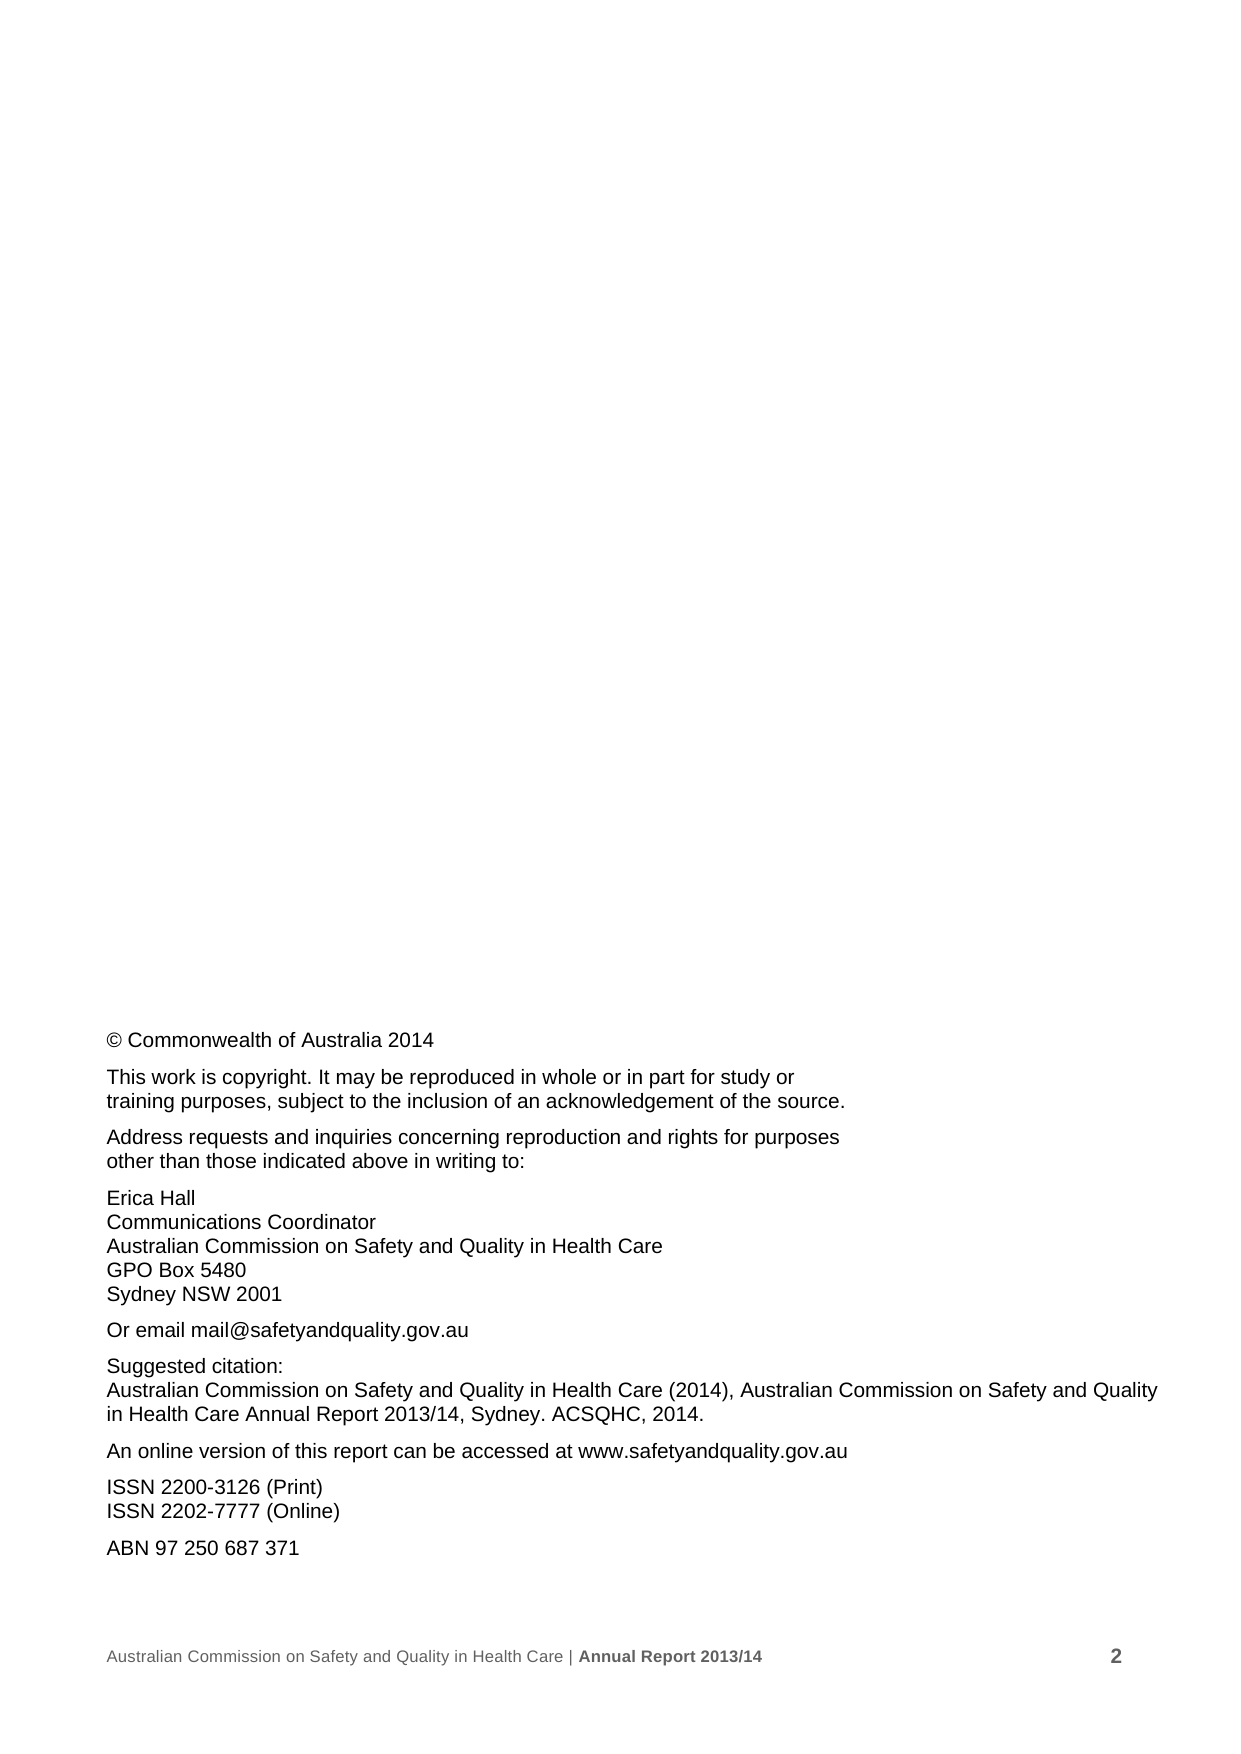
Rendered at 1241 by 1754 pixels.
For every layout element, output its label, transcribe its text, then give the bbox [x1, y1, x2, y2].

text This work is copyright. It may be reproduced in whole or in part for study or training purposes, subject to the inclusion of an acknowledgement of the source. [106, 1065, 1169, 1113]
text An online version of this report can be accessed at www.safetyandquality.gov.au [106, 1439, 1169, 1463]
text Address requests and inquiries concerning reproduction and rights for purposes other than those indicated above in writing to: [106, 1125, 1169, 1173]
text © Commonwealth of Australia 2014 [106, 1028, 1169, 1052]
text ISSN 2200-3126 (Print) ISSN 2202-7777 (Online) [106, 1475, 1169, 1523]
text Or email mail@safetyandquality.gov.au [106, 1318, 1169, 1342]
text Erica Hall Communications Coordinator Australian Commission on Safety and Quality in Health Care GPO Box 5480 Sydney NSW 2001 [106, 1186, 1169, 1305]
text ABN 97 250 687 371 [106, 1536, 1169, 1559]
text Suggested citation: Australian Commission on Safety and Quality in Health Care (2014), Australian Commission on Safety and Quality in Health Care Annual Report 2013/14, Sydney. ACSQHC, 2014. [106, 1354, 1169, 1426]
